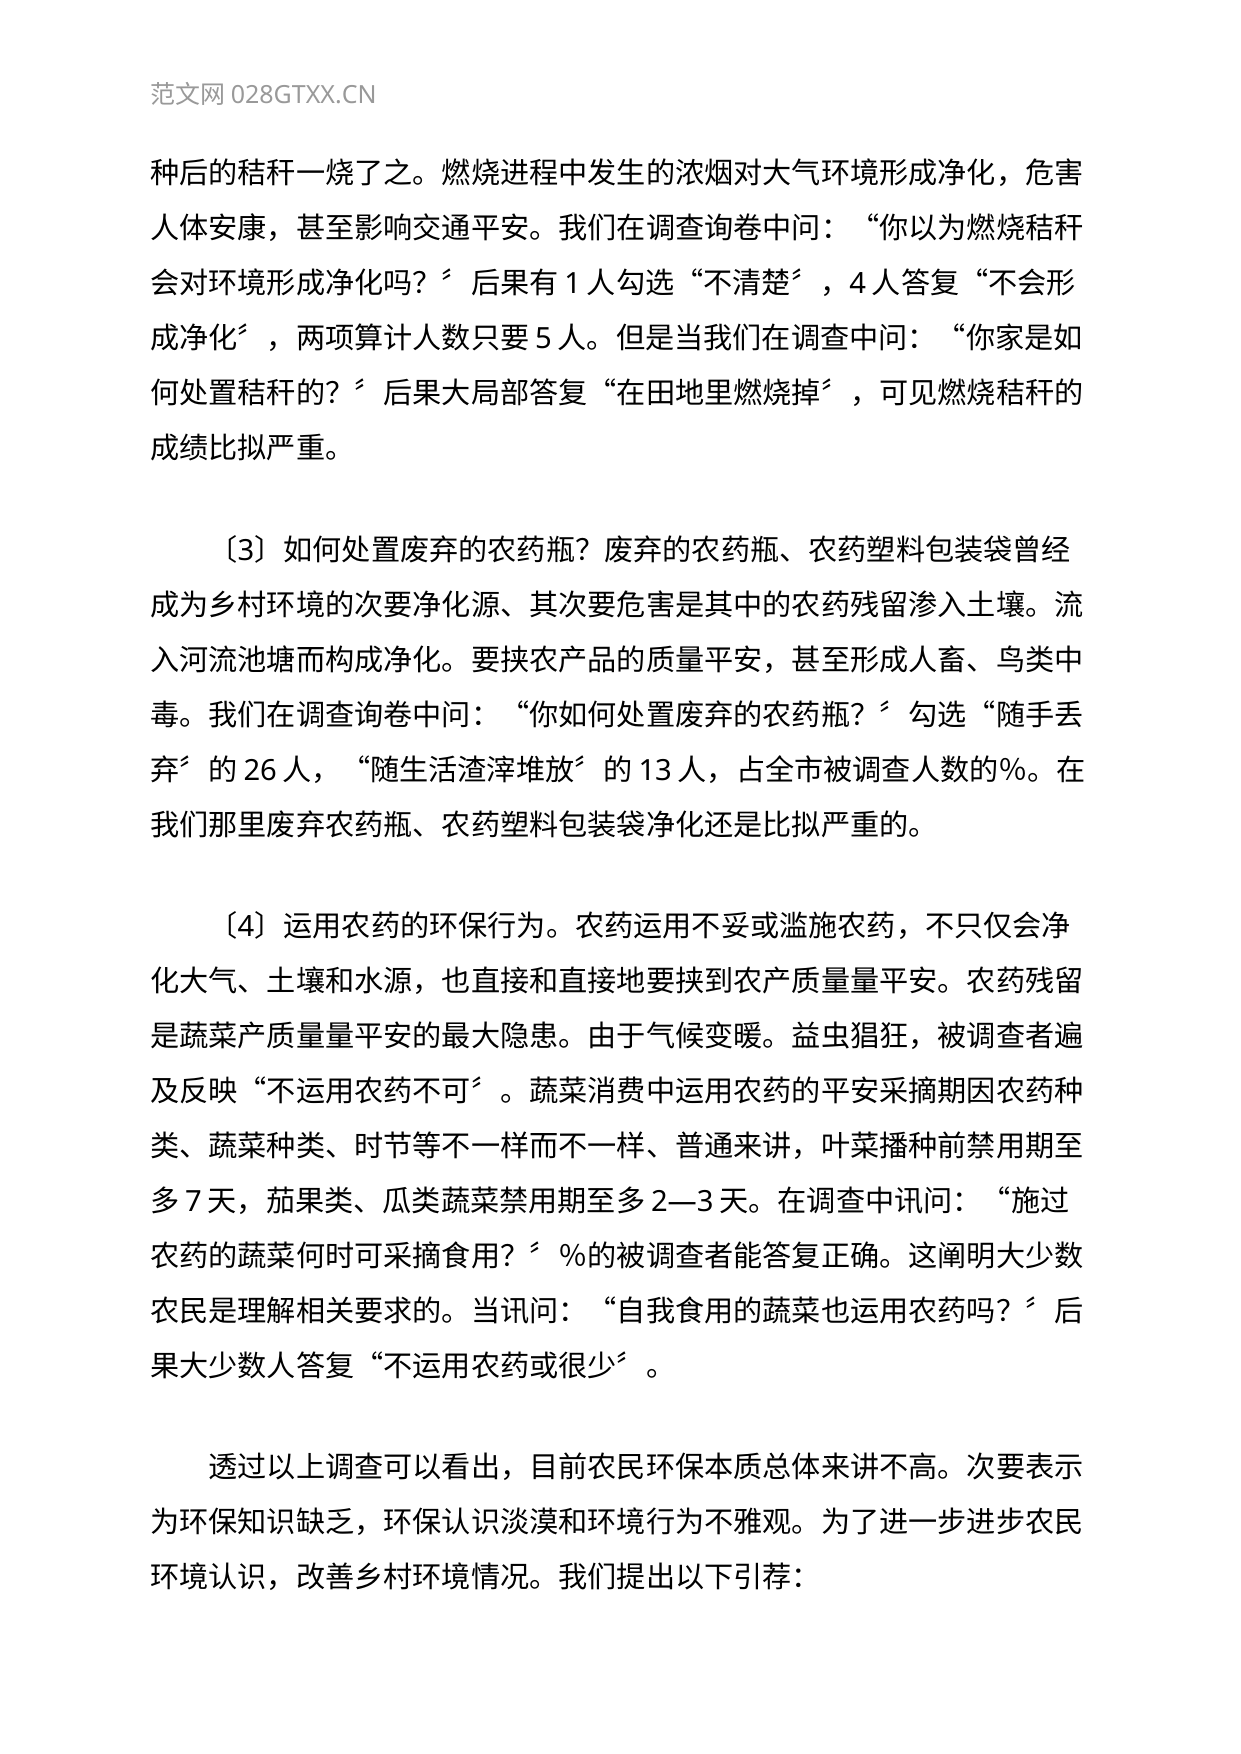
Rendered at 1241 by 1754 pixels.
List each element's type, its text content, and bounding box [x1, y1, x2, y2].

text 透过以上调查可以看出，目前农民环保本质总体来讲不高。次要表示为环保知识缺乏，环保认识淡漠和环境行为不雅观。为了进一步进步农民环境认识，改善乡村环境情况。我们提出以下引荐： [150, 1444, 1090, 1596]
text 〔4〕运用农药的环保行为。农药运用不妥或滥施农药，不只仅会净化大气、土壤和水源，也直接和直接地要挟到农产质量量平安。农药残留是蔬菜产质量量平安的最大隐患。由于气候变暖。益虫猖狂，被调查者遍及反映“不运用农药不可〞。蔬菜消费中运用农药的平安采摘期因农药种类、蔬菜种类、时节等不一样而不一样、普通来讲，叶菜播种前禁用期至多7天，茄果类、瓜类蔬菜禁用期至多2―3天。在调查中讯问：“施过农药的蔬菜何时可采摘食用？〞％的被调查者能答复正确。这阐明大少数农民是理解相关要求的。当讯问：“自我食用的蔬菜也运用农药吗？〞后果大少数人答复“不运用农药或很少〞。 [150, 903, 1090, 1384]
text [150, 150, 1090, 467]
text 〔3〕如何处置废弃的农药瓶？废弃的农药瓶、农药塑料包装袋曾经成为乡村环境的次要净化源、其次要危害是其中的农药残留渗入土壤。流入河流池塘而构成净化。要挟农产品的质量平安，甚至形成人畜、鸟类中毒。我们在调查询卷中问：“你如何处置废弃的农药瓶？〞勾选“随手丢弃〞的26人，“随生活渣滓堆放〞的13人，占全市被调查人数的％。在我们那里废弃农药瓶、农药塑料包装袋净化还是比拟严重的。 [150, 526, 1090, 843]
